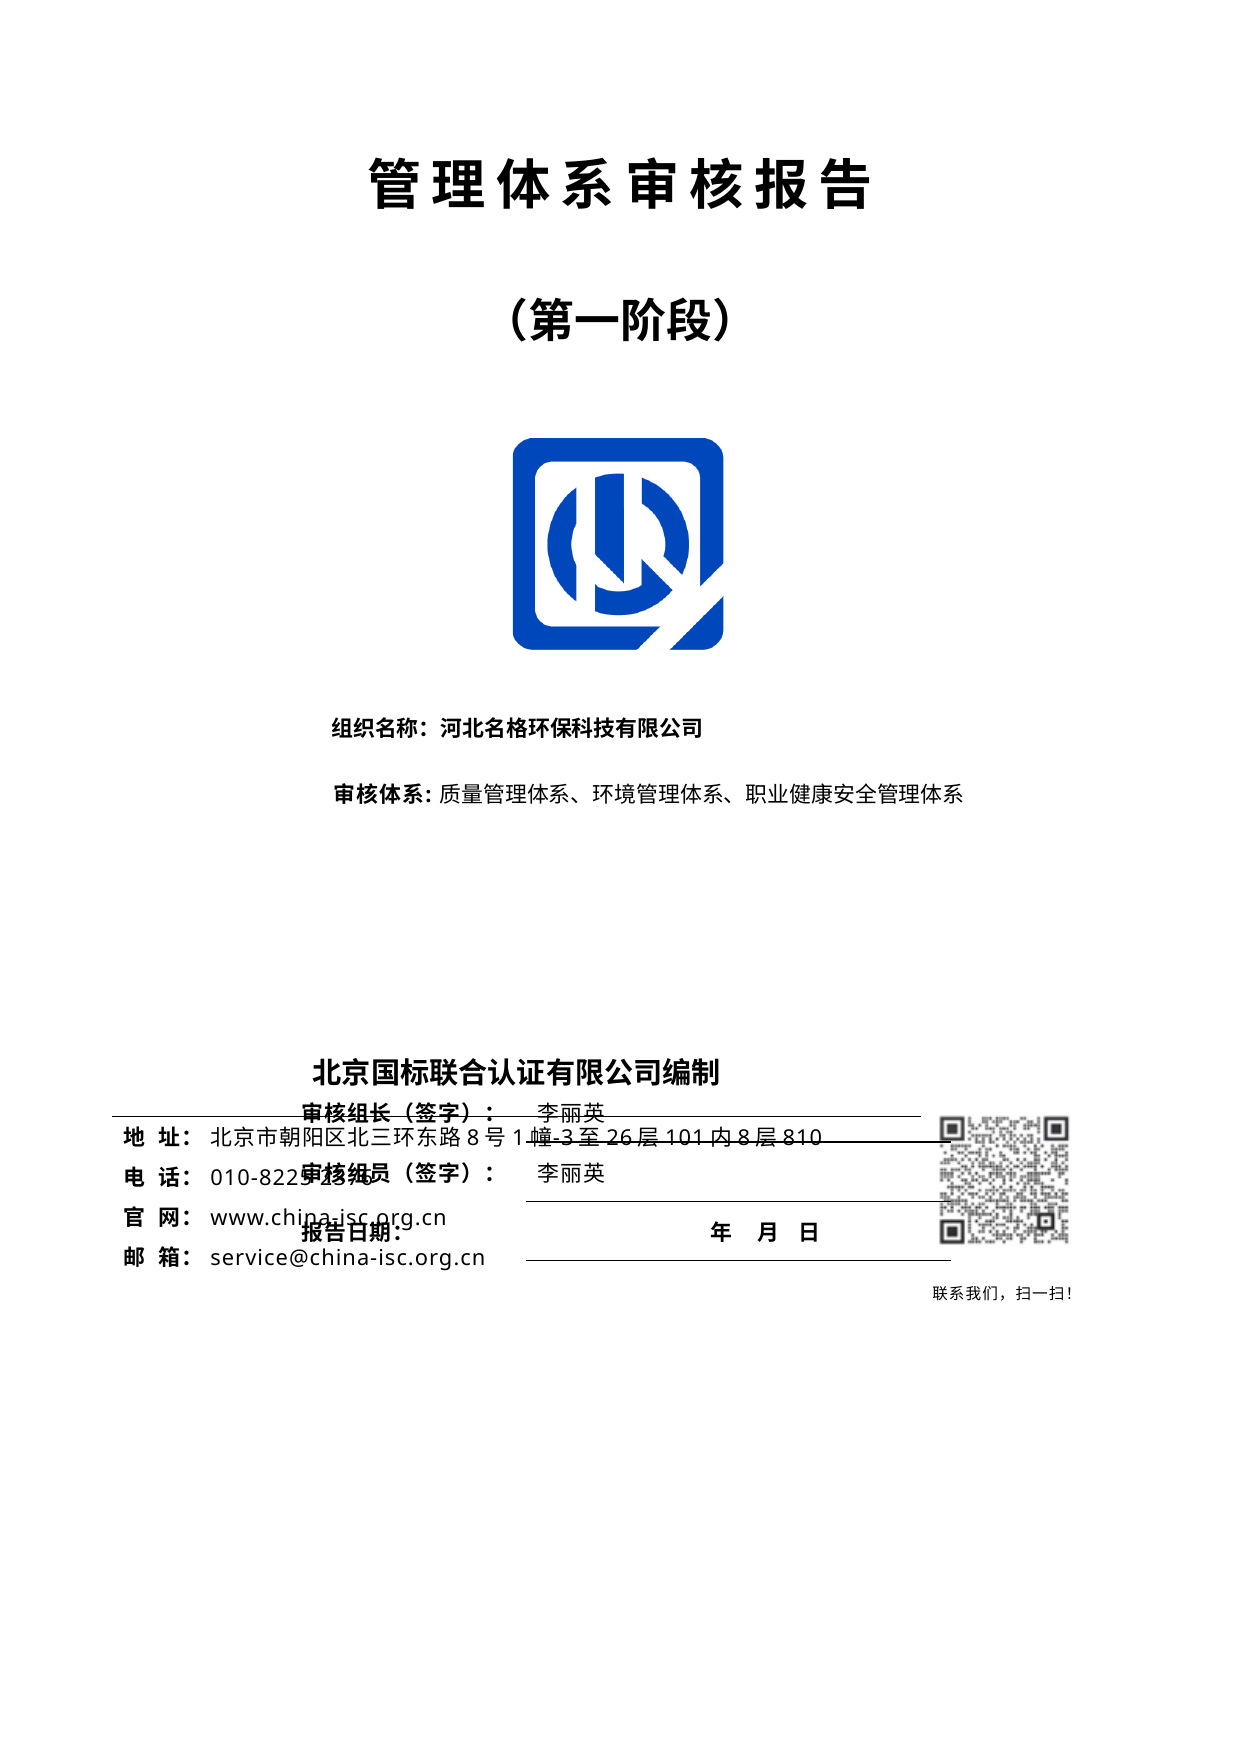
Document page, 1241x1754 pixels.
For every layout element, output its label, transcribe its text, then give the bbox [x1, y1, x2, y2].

text 审核体系: 质量管理体系、环境管理体系、职业健康安全管理体系 [333, 777, 1128, 810]
text 组织名称：河北名格环保科技有限公司 [112, 710, 1128, 743]
table_cell 地 址： 北京市朝阳区北三环东路8号1幢-3至26层101内8层810 电 话： 010-8225 2376 官 网： www.china-isc.org.cn 邮 箱： service@china-isc.org.cn [112, 1117, 921, 1312]
table_cell 报告日期： [290, 1201, 526, 1259]
table_cell 审核组员（签字）： [290, 1141, 526, 1201]
table_cell 李丽英 [526, 1143, 951, 1201]
text （第一阶段） [112, 269, 1128, 367]
table_cell 年 月 日 [526, 1202, 951, 1259]
table_header 审核组长（签字）： [290, 1083, 526, 1141]
picture [512, 438, 724, 650]
picture [951, 1111, 1078, 1254]
table_header 联系我们，扫一扫！ [921, 1039, 1150, 1312]
table_header 李丽英 [526, 1083, 951, 1141]
table_header 北京国标联合认证有限公司编制 [112, 1039, 921, 1116]
text 管理体系审核报告 [112, 132, 1128, 230]
